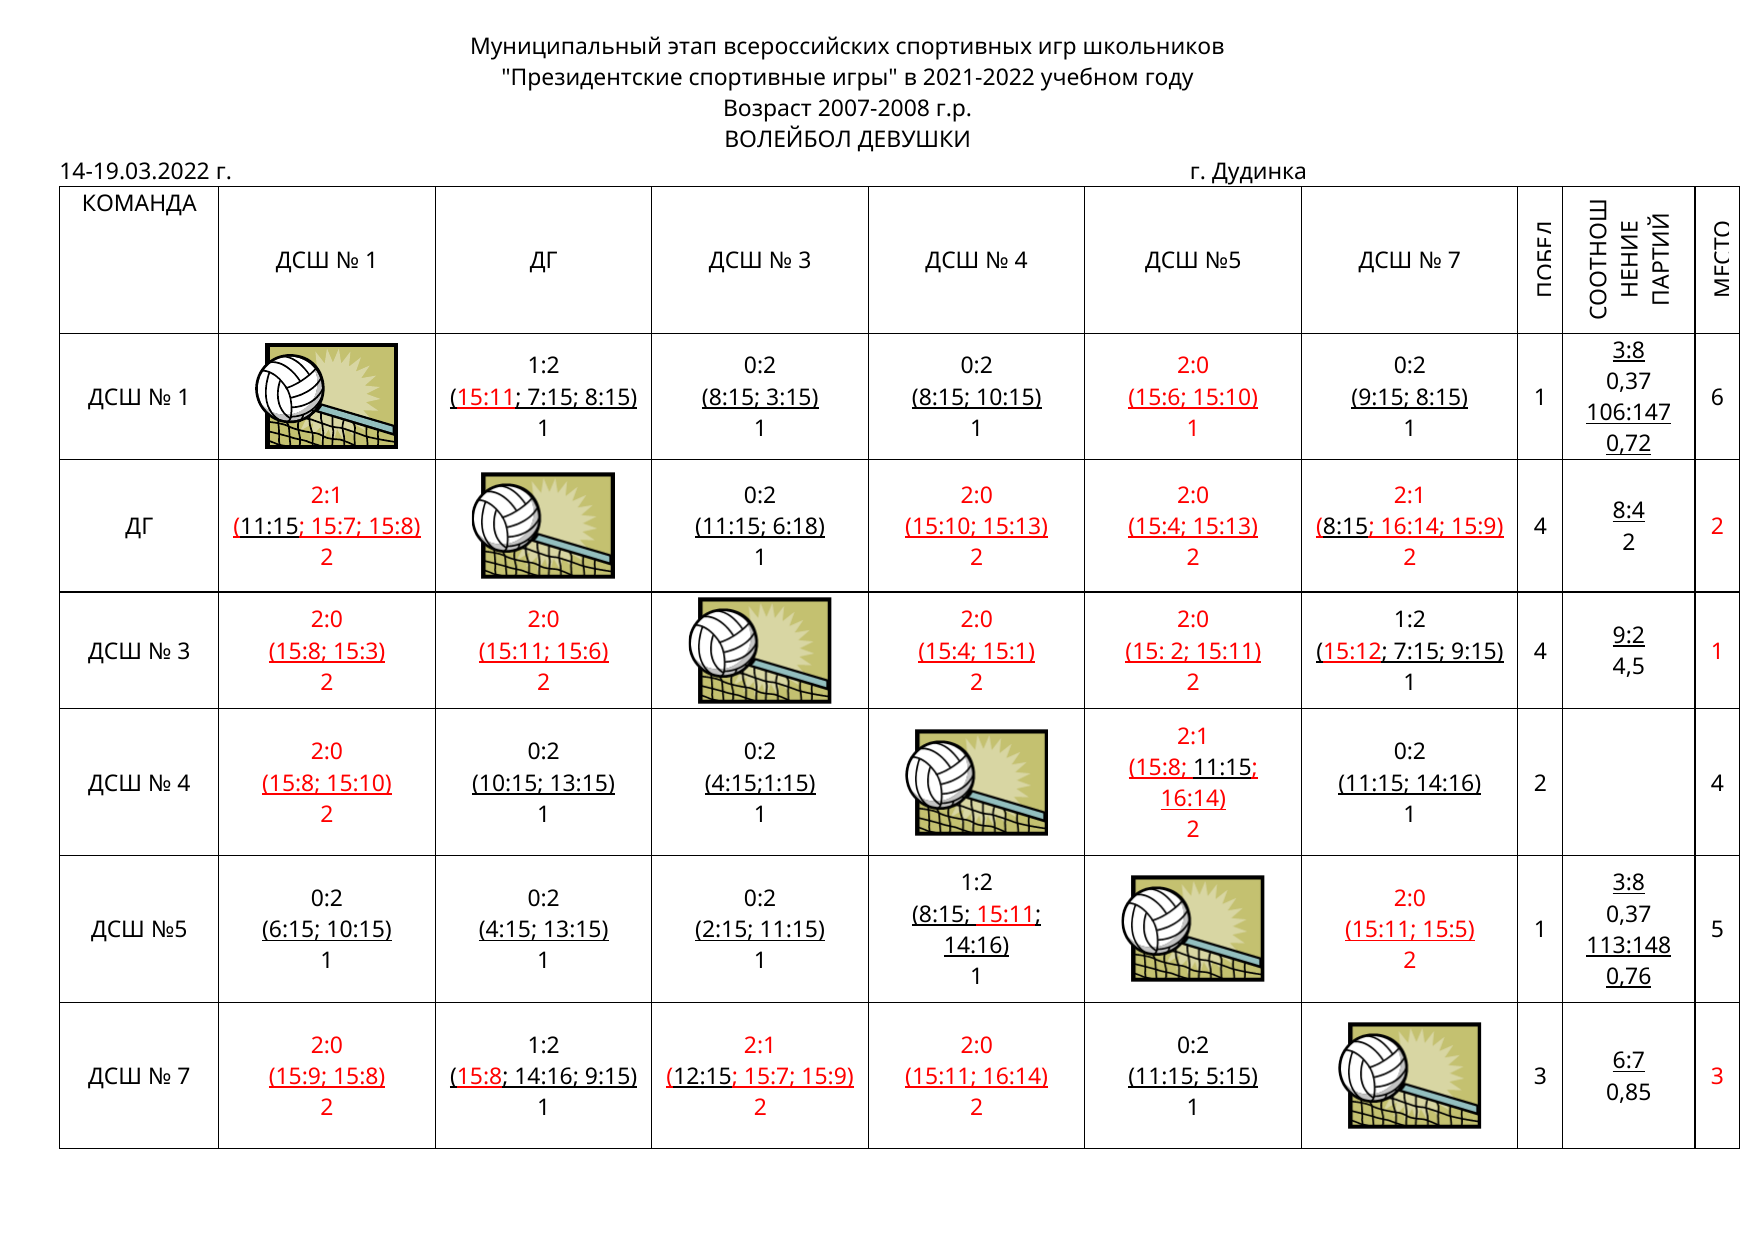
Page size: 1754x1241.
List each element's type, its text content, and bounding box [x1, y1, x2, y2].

table_header ДСШ №5 [1085, 187, 1301, 332]
table_cell 3:8 0,37 113:148 0,76 [1563, 856, 1694, 1002]
text ВОЛЕЙБОЛ ДЕВУШКИ [59, 123, 1636, 154]
table_header СООТНОШНЕНИЕ ПАРТИЙ [1563, 187, 1694, 332]
text Муниципальный этап всероссийских спортивных игр школьников [59, 29, 1636, 61]
table_cell 2:0 (15:11; 16:14) 2 [869, 1003, 1084, 1148]
table_cell 2:0 (15: 2; 15:11) 2 [1085, 593, 1301, 708]
table_cell 1:2 (15:11; 7:15; 8:15) 1 [436, 334, 651, 458]
table_header МЕСТО [1696, 187, 1739, 332]
table_cell 4 [1518, 460, 1562, 591]
text "Президентские спортивные игры" в 2021-2022 учебном году [59, 61, 1636, 92]
table_cell 4 [1696, 709, 1739, 855]
table_header ДГ [436, 187, 651, 332]
table_cell [1302, 1003, 1517, 1148]
table_cell ДСШ № 3 [60, 593, 218, 708]
table_cell ДГ [60, 460, 218, 591]
table_cell 0:2 (8:15; 3:15) 1 [652, 334, 868, 458]
table_cell 0:2 (4:15; 13:15) 1 [436, 856, 651, 1002]
table_cell 4 [1518, 593, 1562, 708]
table_cell 1 [1518, 334, 1562, 458]
picture [1121, 875, 1265, 982]
text Возраст 2007-2008 г.р. [59, 92, 1636, 123]
table_cell 1:2 (15:12; 7:15; 9:15) 1 [1302, 593, 1517, 708]
picture [471, 472, 615, 579]
table_cell 2:0 (15:8; 15:10) 2 [219, 709, 435, 855]
table_cell 0:2 (11:15; 6:18) 1 [652, 460, 868, 591]
table_cell [1563, 709, 1694, 855]
table_cell 2:0 (15:9; 15:8) 2 [219, 1003, 435, 1148]
table_cell 2:0 (15:11; 15:6) 2 [436, 593, 651, 708]
table_cell 0:2 (11:15; 5:15) 1 [1085, 1003, 1301, 1148]
table_header ДСШ № 7 [1302, 187, 1517, 332]
table_header ПОБЕД [1518, 187, 1562, 332]
table_cell 6:7 0,85 [1563, 1003, 1694, 1148]
picture [1338, 1022, 1482, 1129]
table_header ДСШ № 3 [652, 187, 868, 332]
table_cell 0:2 (4:15;1:15) 1 [652, 709, 868, 855]
table_cell [219, 334, 435, 458]
table_cell ДСШ №5 [60, 856, 218, 1002]
table_cell 3 [1696, 1003, 1739, 1148]
table_cell 0:2 (2:15; 11:15) 1 [652, 856, 868, 1002]
picture [905, 729, 1048, 836]
table_cell 0:2 (6:15; 10:15) 1 [219, 856, 435, 1002]
table_cell 3:8 0,37 106:147 0,72 [1563, 334, 1694, 458]
table_cell 0:2 (10:15; 13:15) 1 [436, 709, 651, 855]
table_cell 2:0 (15:11; 15:5) 2 [1302, 856, 1517, 1002]
table_cell 2 [1518, 709, 1562, 855]
table_cell 8:4 2 [1563, 460, 1694, 591]
table_cell 5 [1696, 856, 1739, 1002]
table_cell 2:1 (8:15; 16:14; 15:9) 2 [1302, 460, 1517, 591]
table_cell 2:0 (15:4; 15:13) 2 [1085, 460, 1301, 591]
table_cell 0:2 (11:15; 14:16) 1 [1302, 709, 1517, 855]
table_cell ДСШ № 7 [60, 1003, 218, 1148]
table_cell 1:2 (15:8; 14:16; 9:15) 1 [436, 1003, 651, 1148]
table_cell 2:1 (12:15; 15:7; 15:9) 2 [652, 1003, 868, 1148]
table_cell 6 [1696, 334, 1739, 458]
table_cell ДСШ № 1 [60, 334, 218, 458]
table_cell 2:0 (15:8; 15:3) 2 [219, 593, 435, 708]
table_cell [869, 709, 1084, 855]
text 14-19.03.2022 г. г. Дудинка [59, 154, 1636, 186]
table_cell 2:0 (15:4; 15:1) 2 [869, 593, 1084, 708]
table_cell ДСШ № 4 [60, 709, 218, 855]
table_header ДСШ № 4 [869, 187, 1084, 332]
table_cell 2:1 (15:8; 11:15; 16:14) 2 [1085, 709, 1301, 855]
picture [688, 597, 832, 704]
table_cell 2:0 (15:6; 15:10) 1 [1085, 334, 1301, 458]
table_cell 2:0 (15:10; 15:13) 2 [869, 460, 1084, 591]
table_cell 1 [1518, 856, 1562, 1002]
table_header КОМАНДА [60, 187, 218, 332]
table_cell 2:1 (11:15; 15:7; 15:8) 2 [219, 460, 435, 591]
table_cell 2 [1696, 460, 1739, 591]
table_cell [652, 593, 868, 708]
table_header ДСШ № 1 [219, 187, 435, 332]
table_cell 1 [1696, 593, 1739, 708]
table_cell 9:2 4,5 [1563, 593, 1694, 708]
table_cell 0:2 (9:15; 8:15) 1 [1302, 334, 1517, 458]
table_cell 1:2 (8:15; 15:11; 14:16) 1 [869, 856, 1084, 1002]
table_cell [436, 460, 651, 591]
table_cell 0:2 (8:15; 10:15) 1 [869, 334, 1084, 458]
table_cell [1085, 856, 1301, 1002]
table_cell 3 [1518, 1003, 1562, 1148]
